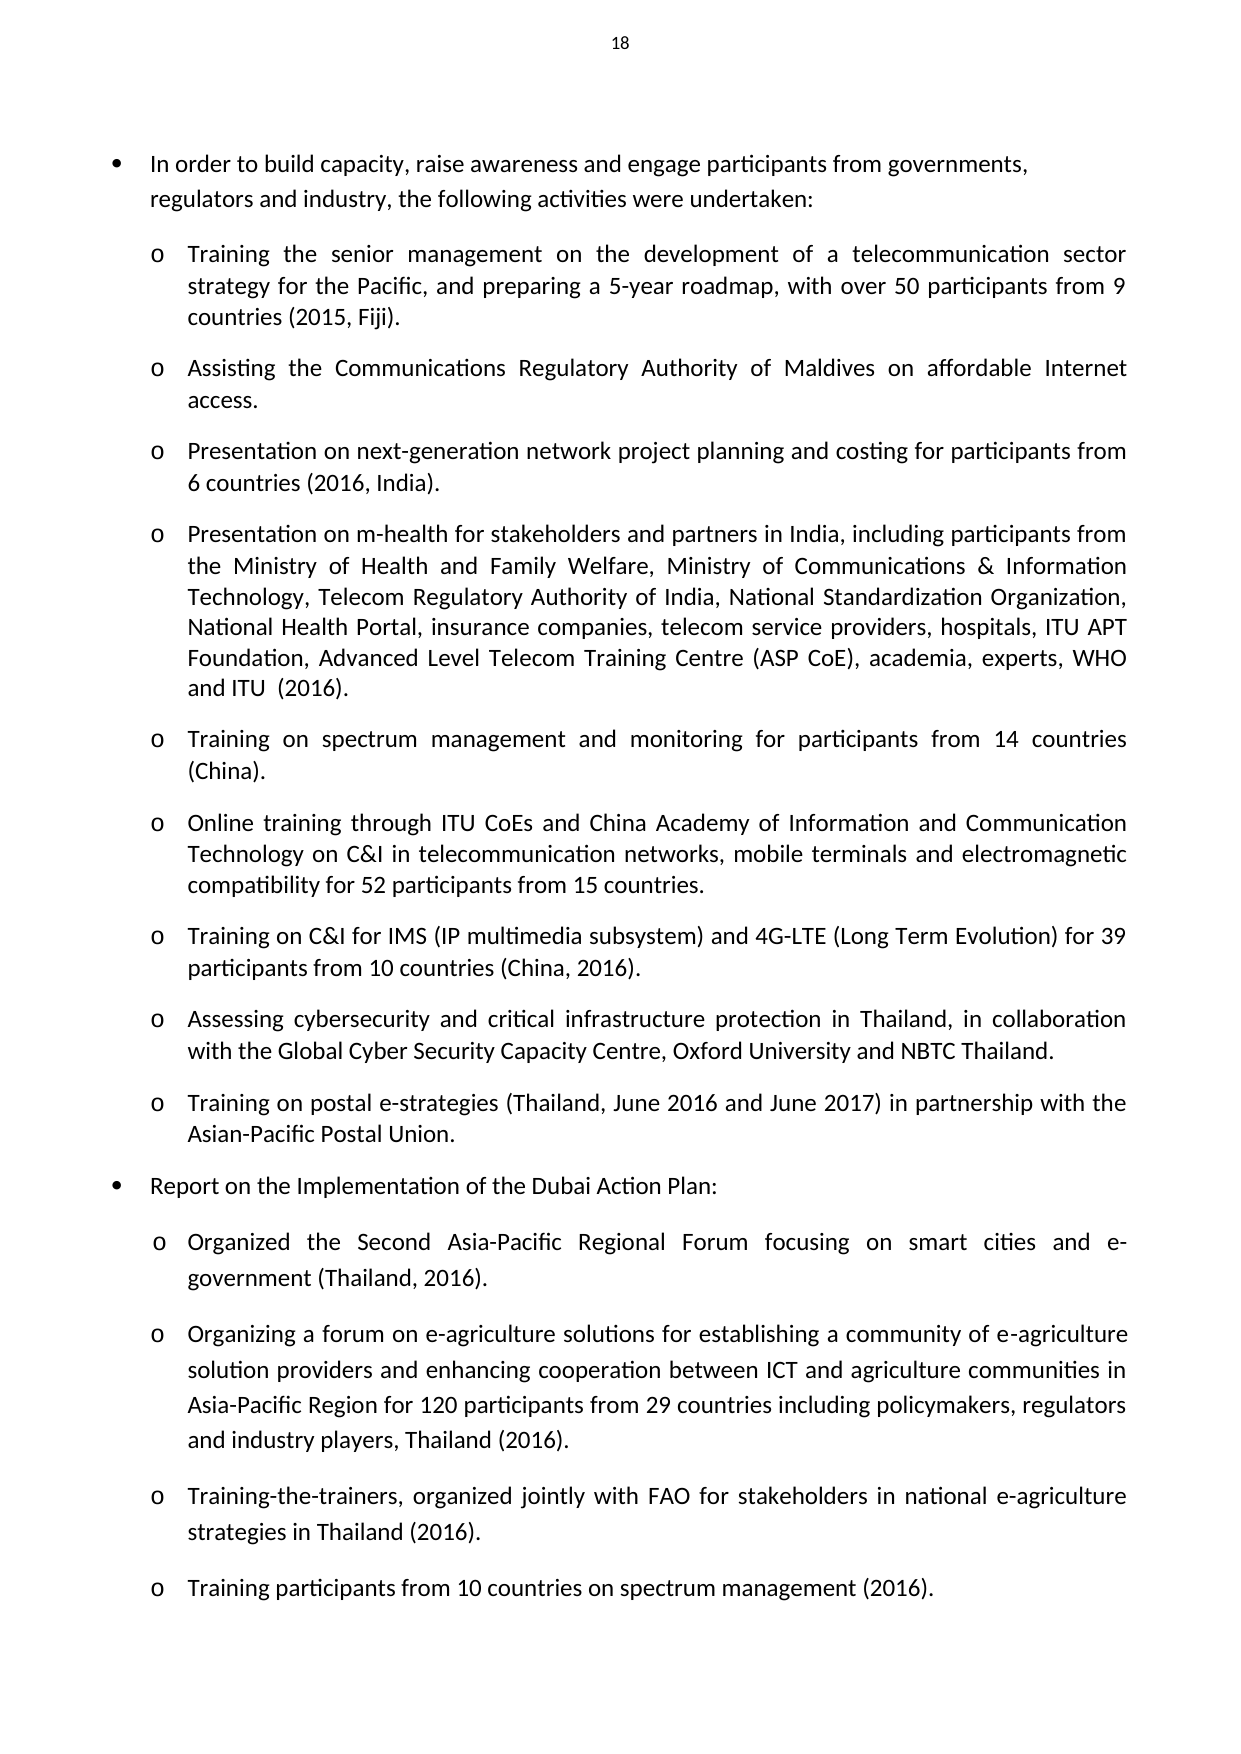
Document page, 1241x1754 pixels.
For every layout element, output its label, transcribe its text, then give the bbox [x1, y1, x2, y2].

list Presentation on m-health for stakeholders and partners in India, including participants from the Ministry of Health and Family Welfare, Ministry of Communications & Information Technology, Telecom Regulatory Authority of India, National Standardization Organization, National Health Portal, insurance companies, telecom service providers, hospitals, ITU APT Foundation, Advanced Level Telecom Training Centre (ASP CoE), academia, experts, WHO and ITU (2016). [150, 518, 1128, 703]
list Organizing a forum on e-agriculture solutions for establishing a community of e-agriculture solution providers and enhancing cooperation between ICT and agriculture communities in Asia-Pacific Region for 120 participants from 29 countries including policymakers, regulators and industry players, Thailand (2016). [150, 1318, 1128, 1454]
list Organized the Second Asia-Pacific Regional Forum focusing on smart cities and e-government (Thailand, 2016). [152, 1226, 1128, 1292]
list Training the senior management on the development of a telecommunication sector strategy for the Pacific, and preparing a 5-year roadmap, with over 50 participants from 9 countries (2015, Fiji). [150, 238, 1128, 331]
list Training on spectrum management and monitoring for participants from 14 countries (China). [150, 724, 1128, 786]
list Training participants from 10 countries on spectrum management (2016). [150, 1572, 1128, 1604]
list Assessing cybersecurity and critical infrastructure protection in Thailand, in collaboration with the Global Cyber Security Capacity Centre, Oxford University and NBTC Thailand. [150, 1003, 1128, 1066]
list In order to build capacity, raise awareness and engage participants from governments, regulators and industry, the following activities were undertaken: [112, 148, 1128, 213]
list Training on postal e-strategies (Thailand, June 2016 and June 2017) in partnership with the Asian-Pacific Postal Union. [150, 1087, 1128, 1149]
list Online training through ITU CoEs and China Academy of Information and Communication Technology on C&I in telecommunication networks, mobile terminals and electromagnetic compatibility for 52 participants from 15 countries. [150, 807, 1128, 899]
list Assisting the Communications Regulatory Authority of Maldives on affordable Internet access. [150, 352, 1128, 414]
list Presentation on next-generation network project planning and costing for participants from 6 countries (2016, India). [150, 435, 1128, 498]
list Report on the Implementation of the Dubai Action Plan: [112, 1170, 1128, 1200]
list Training on C&I for IMS (IP multimedia subsystem) and 4G-LTE (Long Term Evolution) for 39 participants from 10 countries (China, 2016). [150, 920, 1128, 983]
list Training-the-trainers, organized jointly with FAO for stakeholders in national e-agriculture strategies in Thailand (2016). [150, 1480, 1128, 1547]
